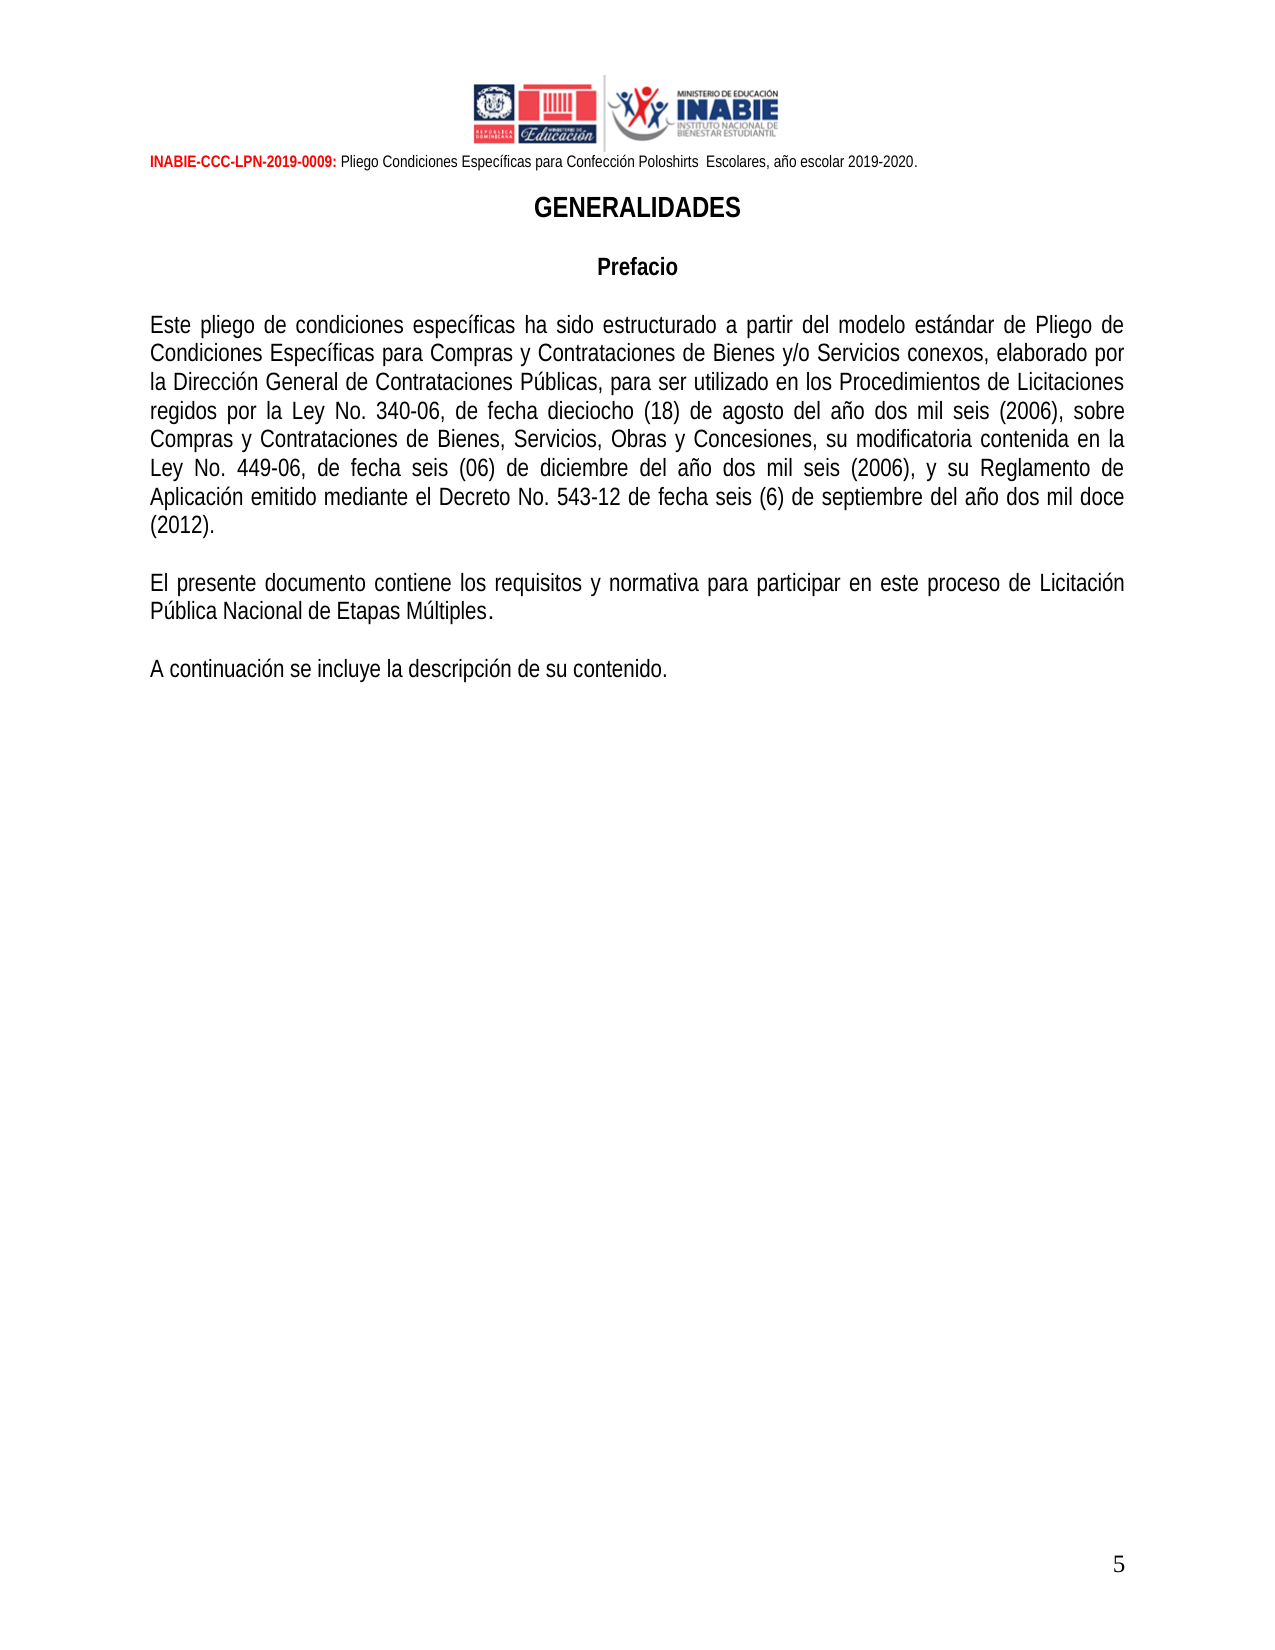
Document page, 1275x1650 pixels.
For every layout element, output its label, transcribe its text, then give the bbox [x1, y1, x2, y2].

text A continuación se incluye la descripción de su contenido. [150, 654, 1127, 682]
text El presente documento contiene los requisitos y normativa para participar en este proceso de Licitación Pública Nacional de Etapas Múltiples. [150, 567, 1127, 625]
picture [463, 75, 781, 152]
subtitle Prefacio [150, 252, 1125, 281]
subtitle GENERALIDADES [150, 190, 1125, 224]
text Este pliego de condiciones específicas ha sido estructurado a partir del modelo estándar de Pliego de Condiciones Específicas para Compras y Contrataciones de Bienes y/o Servicios conexos, elaborado por la Dirección General de Contrataciones Públicas, para ser utilizado en los Procedimientos de Licitaciones regidos por la Ley No. 340-06, de fecha dieciocho (18) de agosto del año dos mil seis (2006), sobre Compras y Contrataciones de Bienes, Servicios, Obras y Concesiones, su modificatoria contenida en la Ley No. 449-06, de fecha seis (06) de diciembre del año dos mil seis (2006), y su Reglamento de Aplicación emitido mediante el Decreto No. 543-12 de fecha seis (6) de septiembre del año dos mil doce (2012). [150, 310, 1127, 539]
